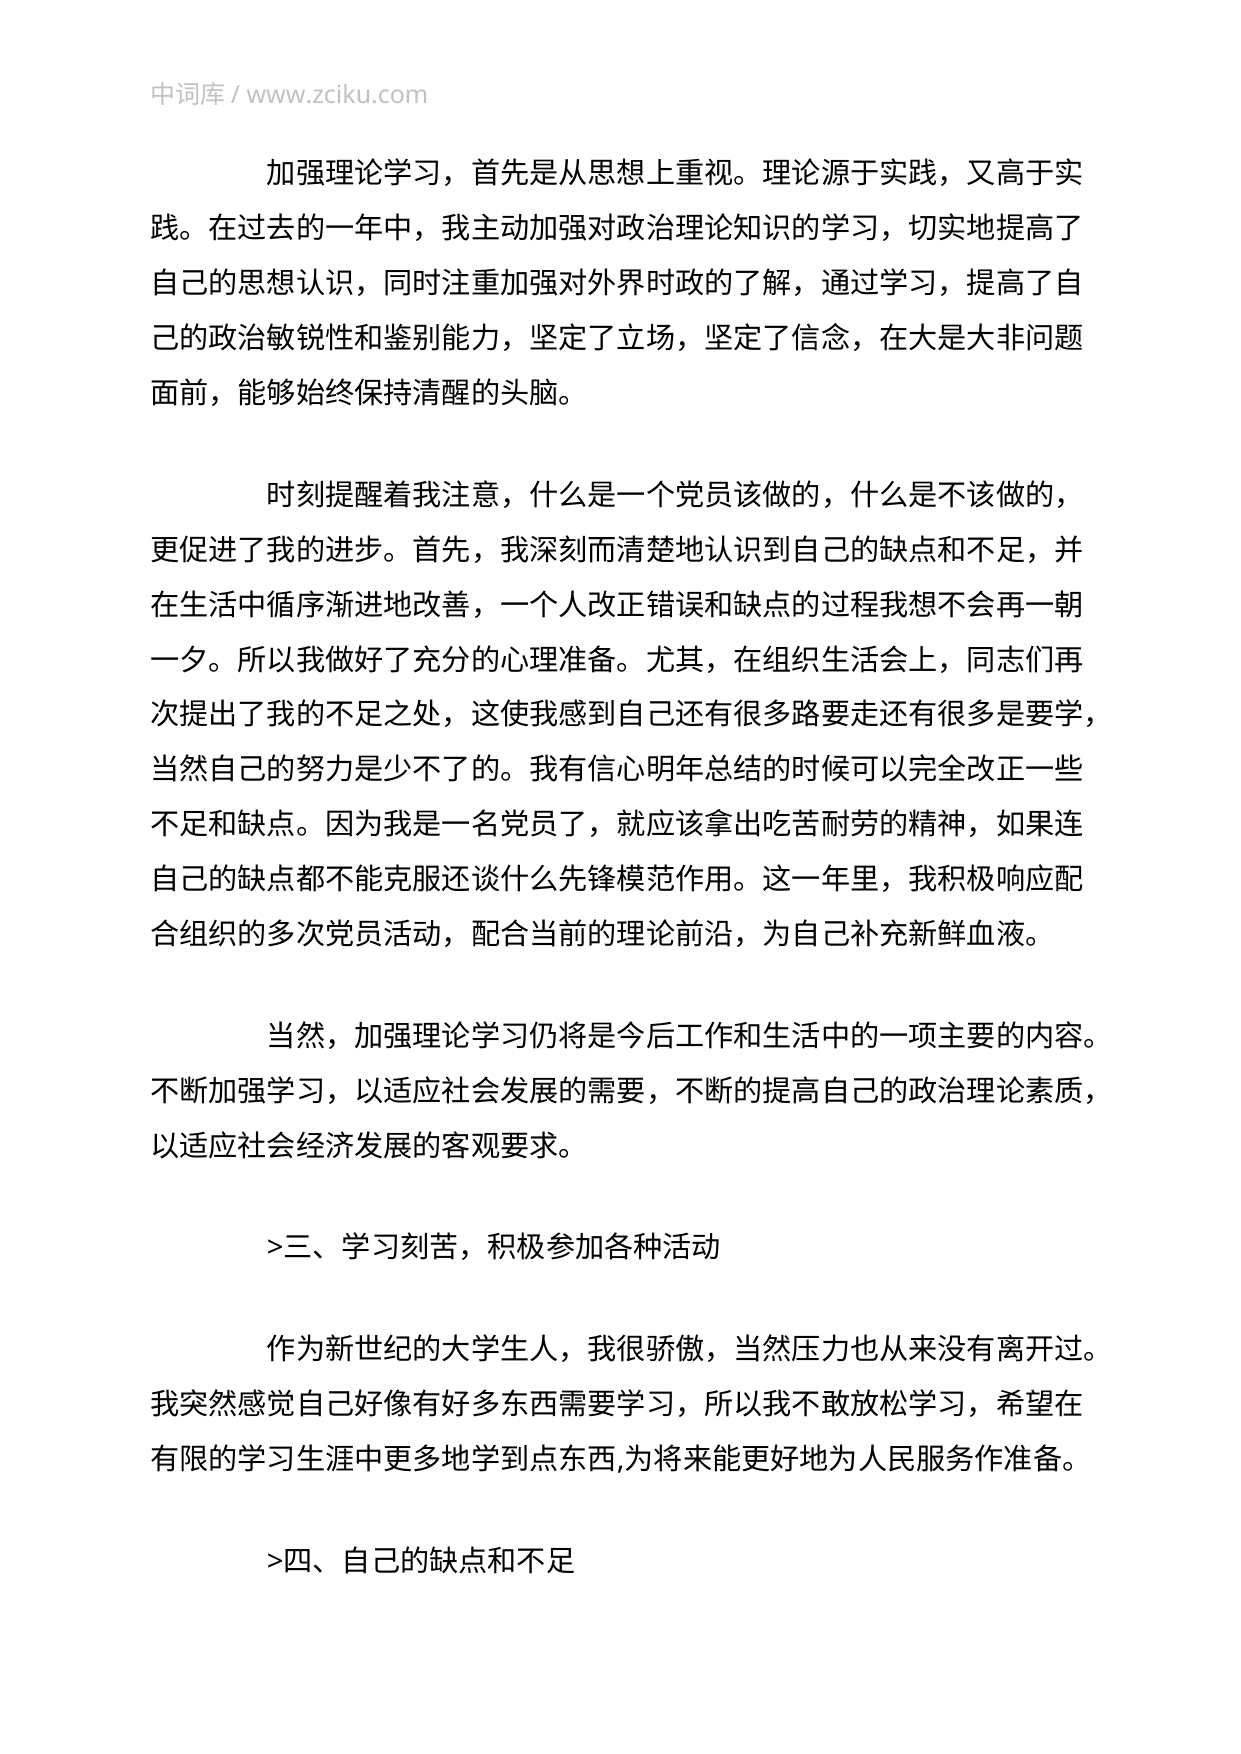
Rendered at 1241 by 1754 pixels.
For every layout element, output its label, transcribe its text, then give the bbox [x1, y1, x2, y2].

text 当然，加强理论学习仍将是今后工作和生活中的一项主要的内容。不断加强学习，以适应社会发展的需要，不断的提高自己的政治理论素质，以适应社会经济发展的客观要求。 [150, 1012, 1090, 1164]
text 时刻提醒着我注意，什么是一个党员该做的，什么是不该做的，更促进了我的进步。首先，我深刻而清楚地认识到自己的缺点和不足，并在生活中循序渐进地改善，一个人改正错误和缺点的过程我想不会再一朝一夕。所以我做好了充分的心理准备。尤其，在组织生活会上，同志们再次提出了我的不足之处，这使我感到自己还有很多路要走还有很多是要学，当然自己的努力是少不了的。我有信心明年总结的时候可以完全改正一些不足和缺点。因为我是一名党员了，就应该拿出吃苦耐劳的精神，如果连自己的缺点都不能克服还谈什么先锋模范作用。这一年里，我积极响应配合组织的多次党员活动，配合当前的理论前沿，为自己补充新鲜血液。 [150, 471, 1090, 953]
text 加强理论学习，首先是从思想上重视。理论源于实践，又高于实践。在过去的一年中，我主动加强对政治理论知识的学习，切实地提高了自己的思想认识，同时注重加强对外界时政的了解，通过学习，提高了自己的政治敏锐性和鉴别能力，坚定了立场，坚定了信念，在大是大非问题面前，能够始终保持清醒的头脑。 [150, 150, 1090, 412]
text >四、自己的缺点和不足 [150, 1538, 1090, 1580]
text 作为新世纪的大学生人，我很骄傲，当然压力也从来没有离开过。我突然感觉自己好像有好多东西需要学习，所以我不敢放松学习，希望在有限的学习生涯中更多地学到点东西,为将来能更好地为人民服务作准备。 [150, 1326, 1090, 1478]
text >三、学习刻苦，积极参加各种活动 [150, 1224, 1090, 1266]
